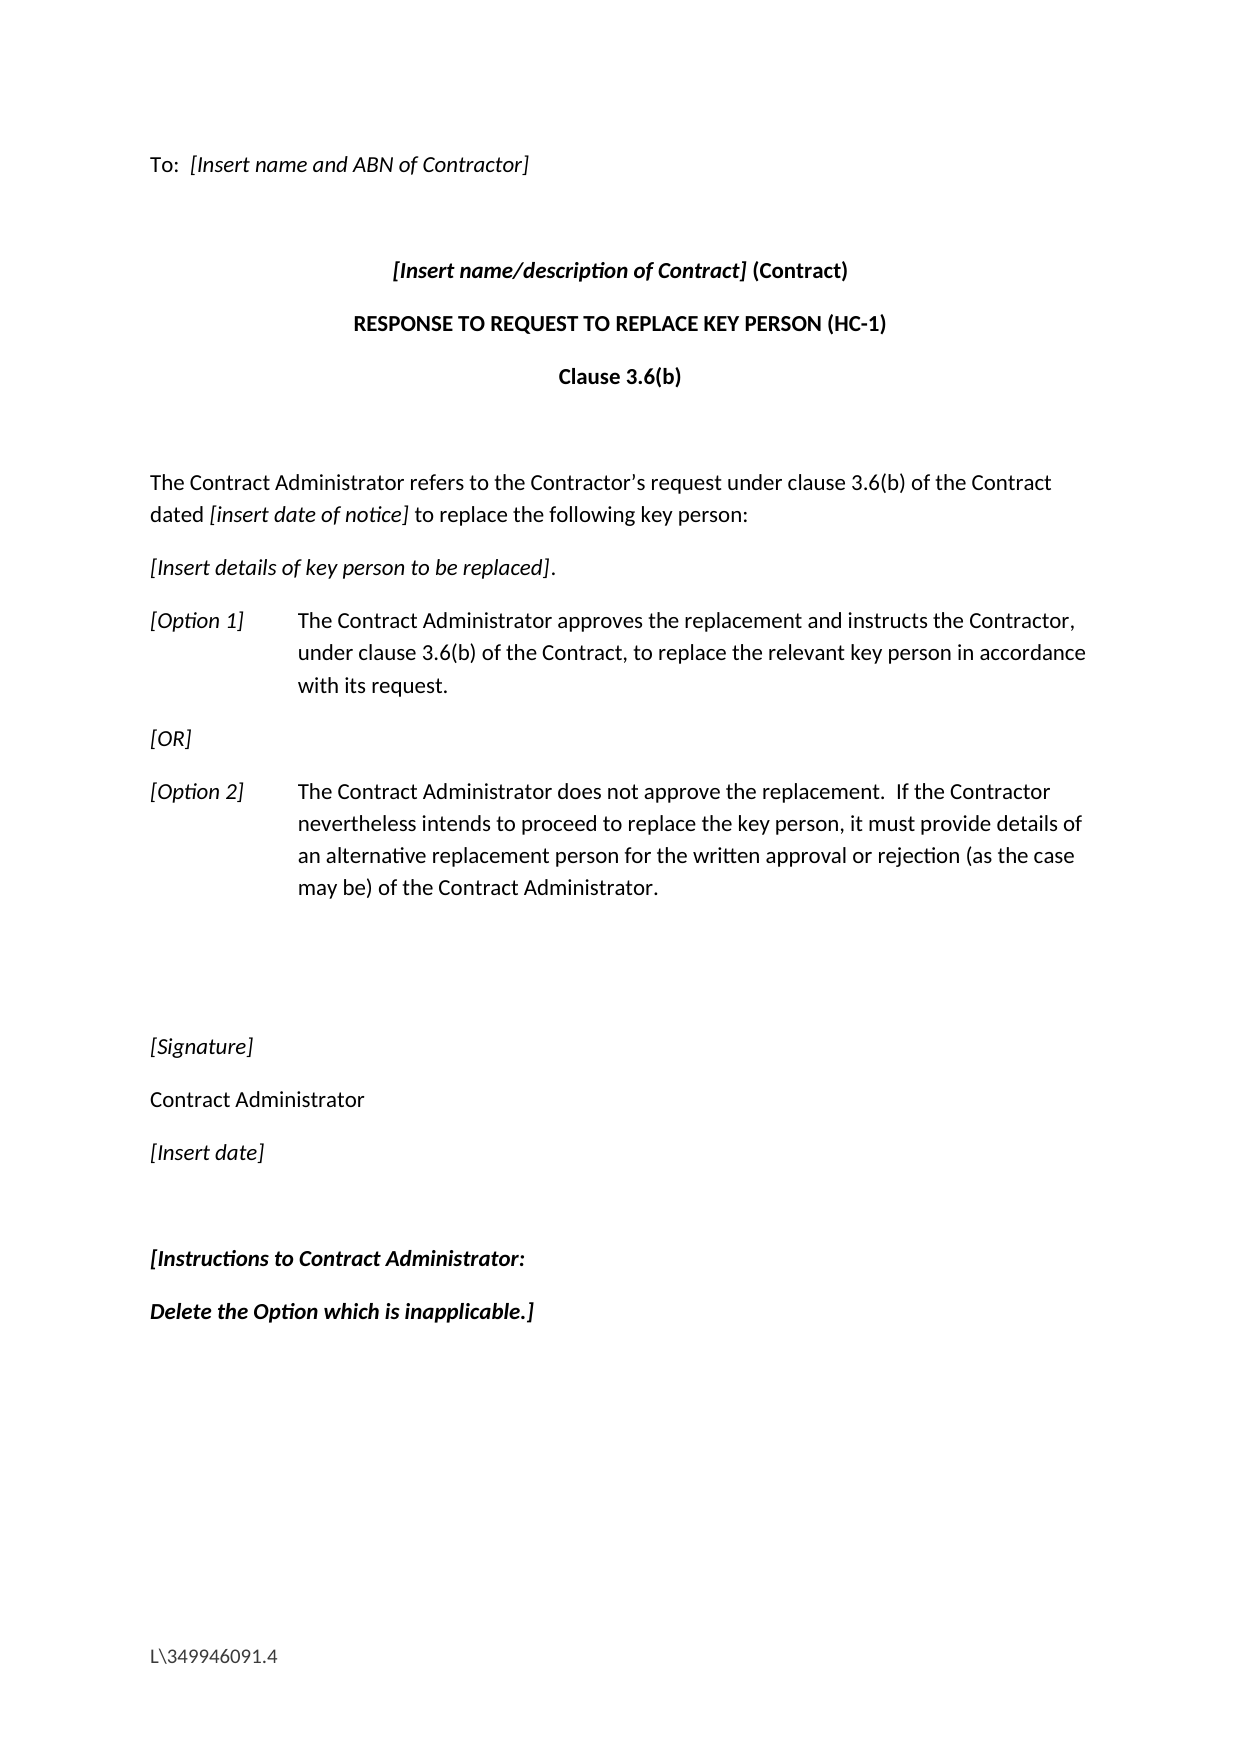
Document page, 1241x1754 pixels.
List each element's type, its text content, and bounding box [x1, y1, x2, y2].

text Delete the Option which is inapplicable.] [150, 1297, 1090, 1326]
text Clause 3.6(b) [150, 362, 1090, 390]
text RESPONSE TO REQUEST TO REPLACE KEY PERSON (HC-1) [150, 309, 1090, 337]
text [Insert details of key person to be replaced]. [150, 553, 1090, 581]
text Contract Administrator [150, 1085, 1090, 1113]
text To: [Insert name and ABN of Contractor] [150, 150, 1090, 178]
text [Option 2] The Contract Administrator does not approve the replacement. If the Contractor nevertheless intends to proceed to replace the key person, it must provide details of an alternative replacement person for the written approval or rejection (as the case may be) of the Contract Administrator. [150, 777, 1090, 901]
text [Insert date] [150, 1138, 1090, 1166]
text [Signature] [150, 1032, 1090, 1060]
text The Contract Administrator refers to the Contractor’s request under clause 3.6(b) of the Contract dated [insert date of notice] to replace the following key person: [150, 468, 1090, 528]
text [Instructions to Contract Administrator: [150, 1244, 1090, 1272]
text [Insert name/description of Contract] (Contract) [150, 256, 1090, 284]
text [Option 1] The Contract Administrator approves the replacement and instructs the Contractor, under clause 3.6(b) of the Contract, to replace the relevant key person in accordance with its request. [150, 606, 1090, 699]
text [OR] [150, 724, 1090, 752]
